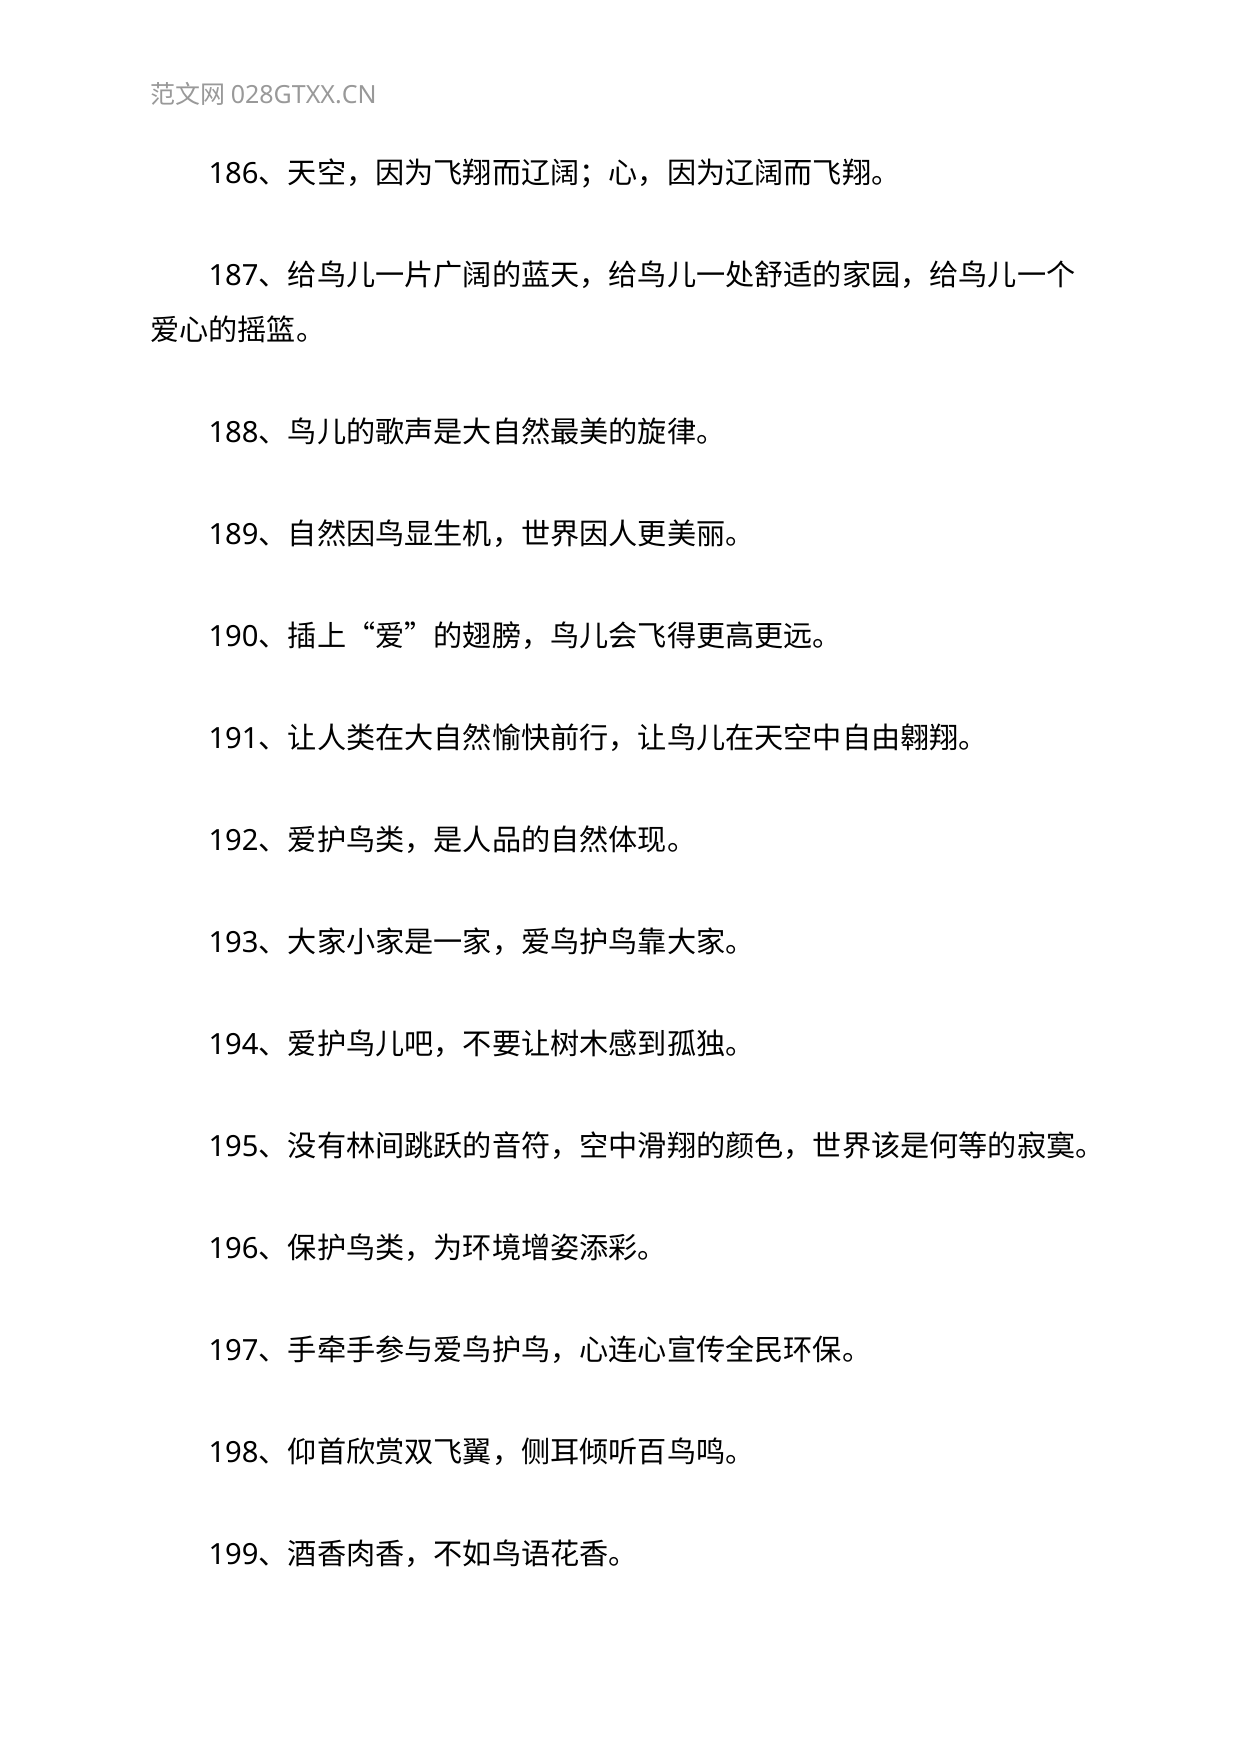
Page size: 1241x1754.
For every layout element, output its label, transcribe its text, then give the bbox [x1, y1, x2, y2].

text 186、天空，因为飞翔而辽阔；心，因为辽阔而飞翔。 [150, 150, 1090, 192]
text 199、酒香肉香，不如鸟语花香。 [150, 1531, 1090, 1573]
text 196、保护鸟类，为环境增姿添彩。 [150, 1224, 1090, 1267]
text 192、爱护鸟类，是人品的自然体现。 [150, 817, 1090, 859]
text 195、没有林间跳跃的音符，空中滑翔的颜色，世界该是何等的寂寞。 [150, 1123, 1090, 1165]
text 190、插上“爱”的翅膀，鸟儿会飞得更高更远。 [150, 613, 1090, 655]
text 197、手牵手参与爱鸟护鸟，心连心宣传全民环保。 [150, 1327, 1090, 1369]
text 194、爱护鸟儿吧，不要让树木感到孤独。 [150, 1021, 1090, 1063]
text 198、仰首欣赏双飞翼，侧耳倾听百鸟鸣。 [150, 1428, 1090, 1471]
text 191、让人类在大自然愉快前行，让鸟儿在天空中自由翱翔。 [150, 715, 1090, 757]
text 187、给鸟儿一片广阔的蓝天，给鸟儿一处舒适的家园，给鸟儿一个爱心的摇篮。 [150, 252, 1090, 349]
text 188、鸟儿的歌声是大自然最美的旋律。 [150, 409, 1090, 451]
text 193、大家小家是一家，爱鸟护鸟靠大家。 [150, 919, 1090, 961]
text 189、自然因鸟显生机，世界因人更美丽。 [150, 511, 1090, 553]
